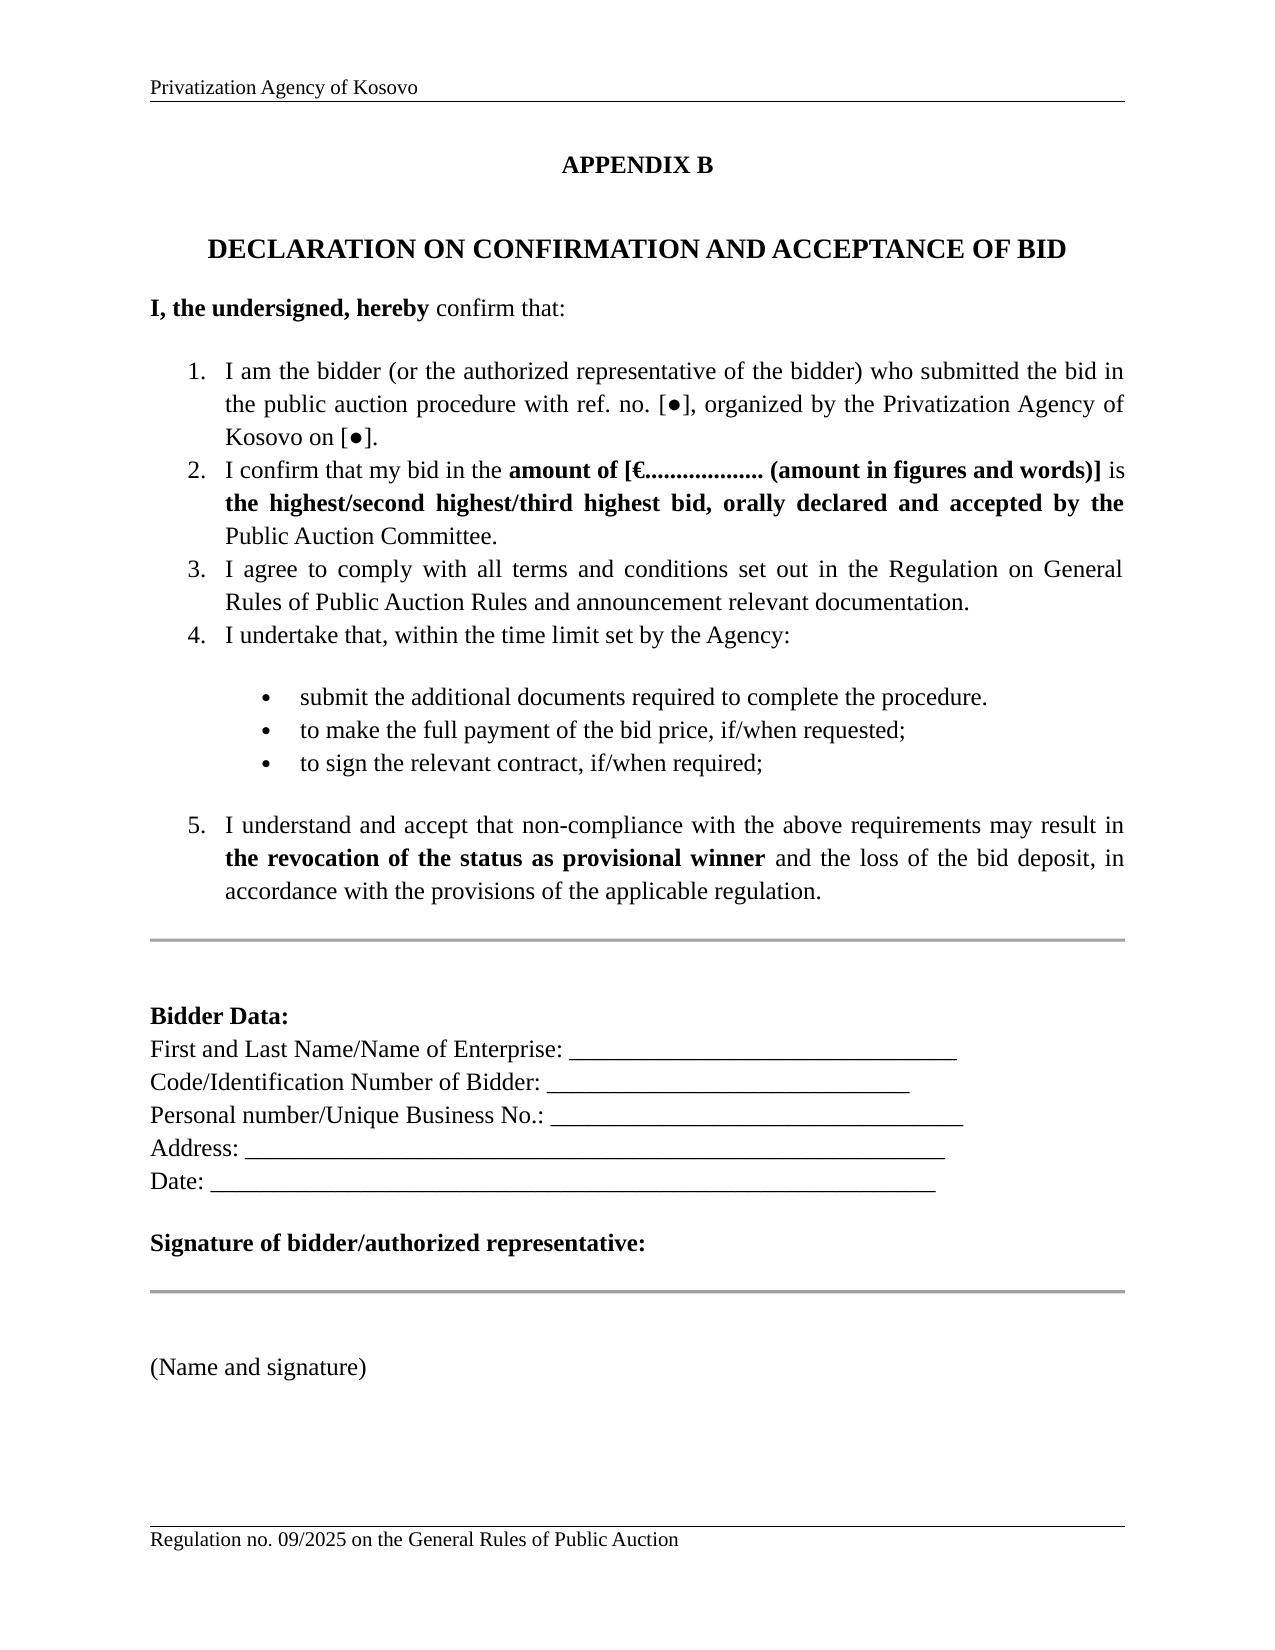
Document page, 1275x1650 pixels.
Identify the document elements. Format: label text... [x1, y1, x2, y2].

text I, the undersigned, hereby confirm that: [150, 293, 1125, 322]
list I confirm that my bid in the amount of [€................... (amount in figures and words)] is the highest/second highest/third highest bid, orally declared and accepted by the Public Auction Committee. [187, 455, 1125, 549]
list to make the full payment of the bid price, if/when requested; [262, 715, 1125, 744]
text Bidder Data: First and Last Name/Name of Enterprise: _______________________________ Code/Identification Number of Bidder: _____________________________ Personal number/Unique Business No.: _________________________________ Address: ________________________________________________________ Date: __________________________________________________________ [150, 1001, 1125, 1194]
list I am the bidder (or the authorized representative of the bidder) who submitted the bid in the public auction procedure with ref. no. [●], organized by the Privatization Agency of Kosovo on [●]. [187, 356, 1125, 451]
text (Name and signature) [150, 1352, 1125, 1381]
text DECLARATION ON CONFIRMATION AND ACCEPTANCE OF BID [150, 232, 1125, 264]
list I agree to comply with all terms and conditions set out in the Regulation on General Rules of Public Auction Rules and announcement relevant documentation. [187, 554, 1125, 616]
list submit the additional documents required to complete the procedure. [262, 682, 1125, 711]
subtitle APPENDIX B [150, 150, 1125, 179]
text Signature of bidder/authorized representative: [150, 1228, 1125, 1257]
list I undertake that, within the time limit set by the Agency: [187, 620, 1125, 649]
list to sign the relevant contract, if/when required; [262, 748, 1125, 777]
list I understand and accept that non-compliance with the above requirements may result in the revocation of the status as provisional winner and the loss of the bid deposit, in accordance with the provisions of the applicable regulation. [187, 810, 1125, 905]
